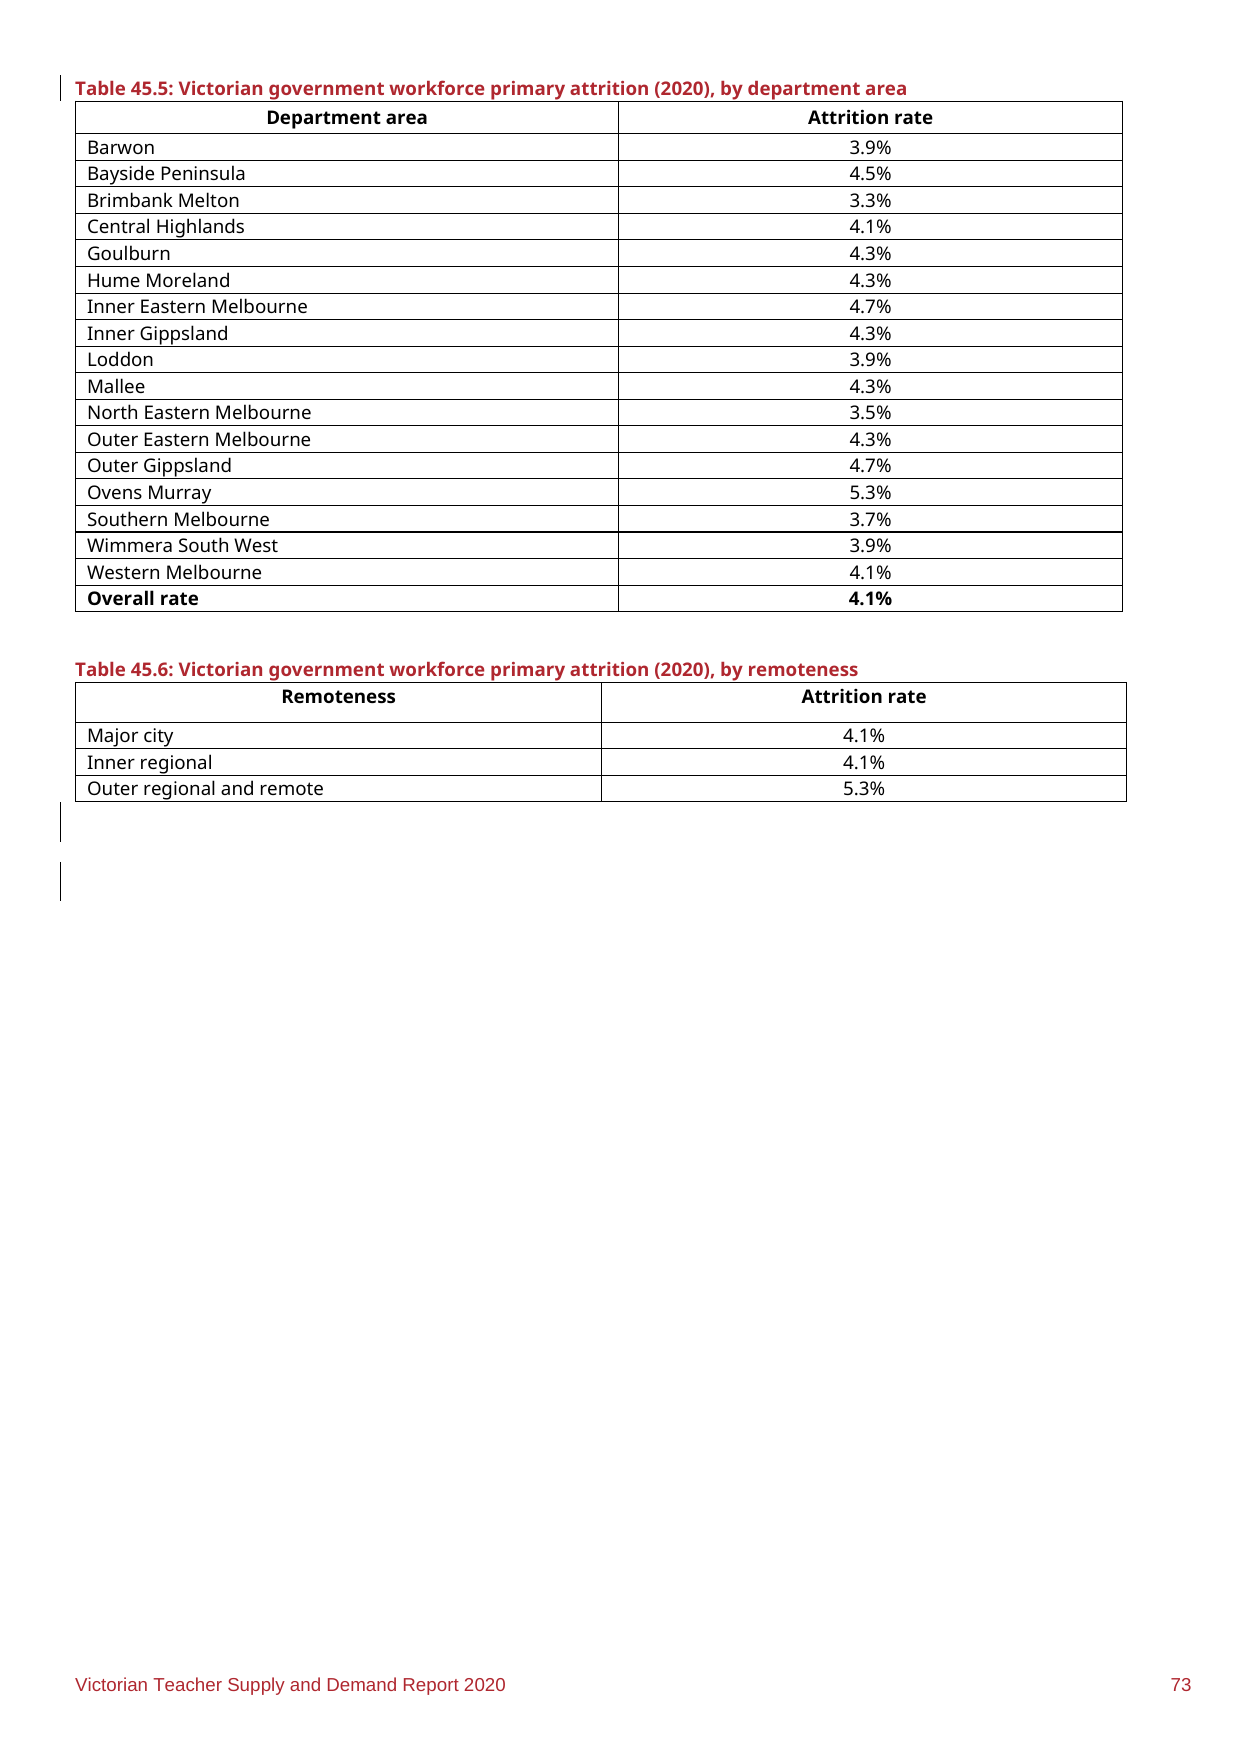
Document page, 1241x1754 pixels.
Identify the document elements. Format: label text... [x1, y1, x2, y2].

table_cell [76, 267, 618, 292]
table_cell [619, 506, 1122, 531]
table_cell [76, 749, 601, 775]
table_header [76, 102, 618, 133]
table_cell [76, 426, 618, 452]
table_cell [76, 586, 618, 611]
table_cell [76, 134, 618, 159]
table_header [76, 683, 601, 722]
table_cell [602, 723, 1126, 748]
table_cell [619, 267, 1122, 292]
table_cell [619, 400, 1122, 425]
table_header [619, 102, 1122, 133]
subtitle Table 45.5: Victorian government workforce primary attrition (2020), by department area [75, 75, 1122, 101]
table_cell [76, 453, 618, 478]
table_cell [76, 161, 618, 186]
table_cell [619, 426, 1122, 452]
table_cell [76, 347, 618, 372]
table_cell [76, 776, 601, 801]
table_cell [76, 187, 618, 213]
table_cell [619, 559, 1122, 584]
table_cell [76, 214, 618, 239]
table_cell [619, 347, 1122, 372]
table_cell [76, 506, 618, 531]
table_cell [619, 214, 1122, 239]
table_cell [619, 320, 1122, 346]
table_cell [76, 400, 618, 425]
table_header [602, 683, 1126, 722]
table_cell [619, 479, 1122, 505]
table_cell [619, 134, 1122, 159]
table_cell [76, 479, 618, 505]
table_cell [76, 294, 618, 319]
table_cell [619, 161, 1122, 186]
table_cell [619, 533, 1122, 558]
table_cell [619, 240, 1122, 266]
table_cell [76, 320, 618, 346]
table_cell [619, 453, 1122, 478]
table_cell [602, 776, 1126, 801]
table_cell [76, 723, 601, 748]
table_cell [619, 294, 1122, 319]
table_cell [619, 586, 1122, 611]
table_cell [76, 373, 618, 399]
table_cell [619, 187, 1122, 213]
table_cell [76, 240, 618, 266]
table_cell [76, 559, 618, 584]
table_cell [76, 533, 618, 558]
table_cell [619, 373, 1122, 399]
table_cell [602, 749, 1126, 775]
subtitle Table 45.6: Victorian government workforce primary attrition (2020), by remoteness [75, 656, 1122, 682]
